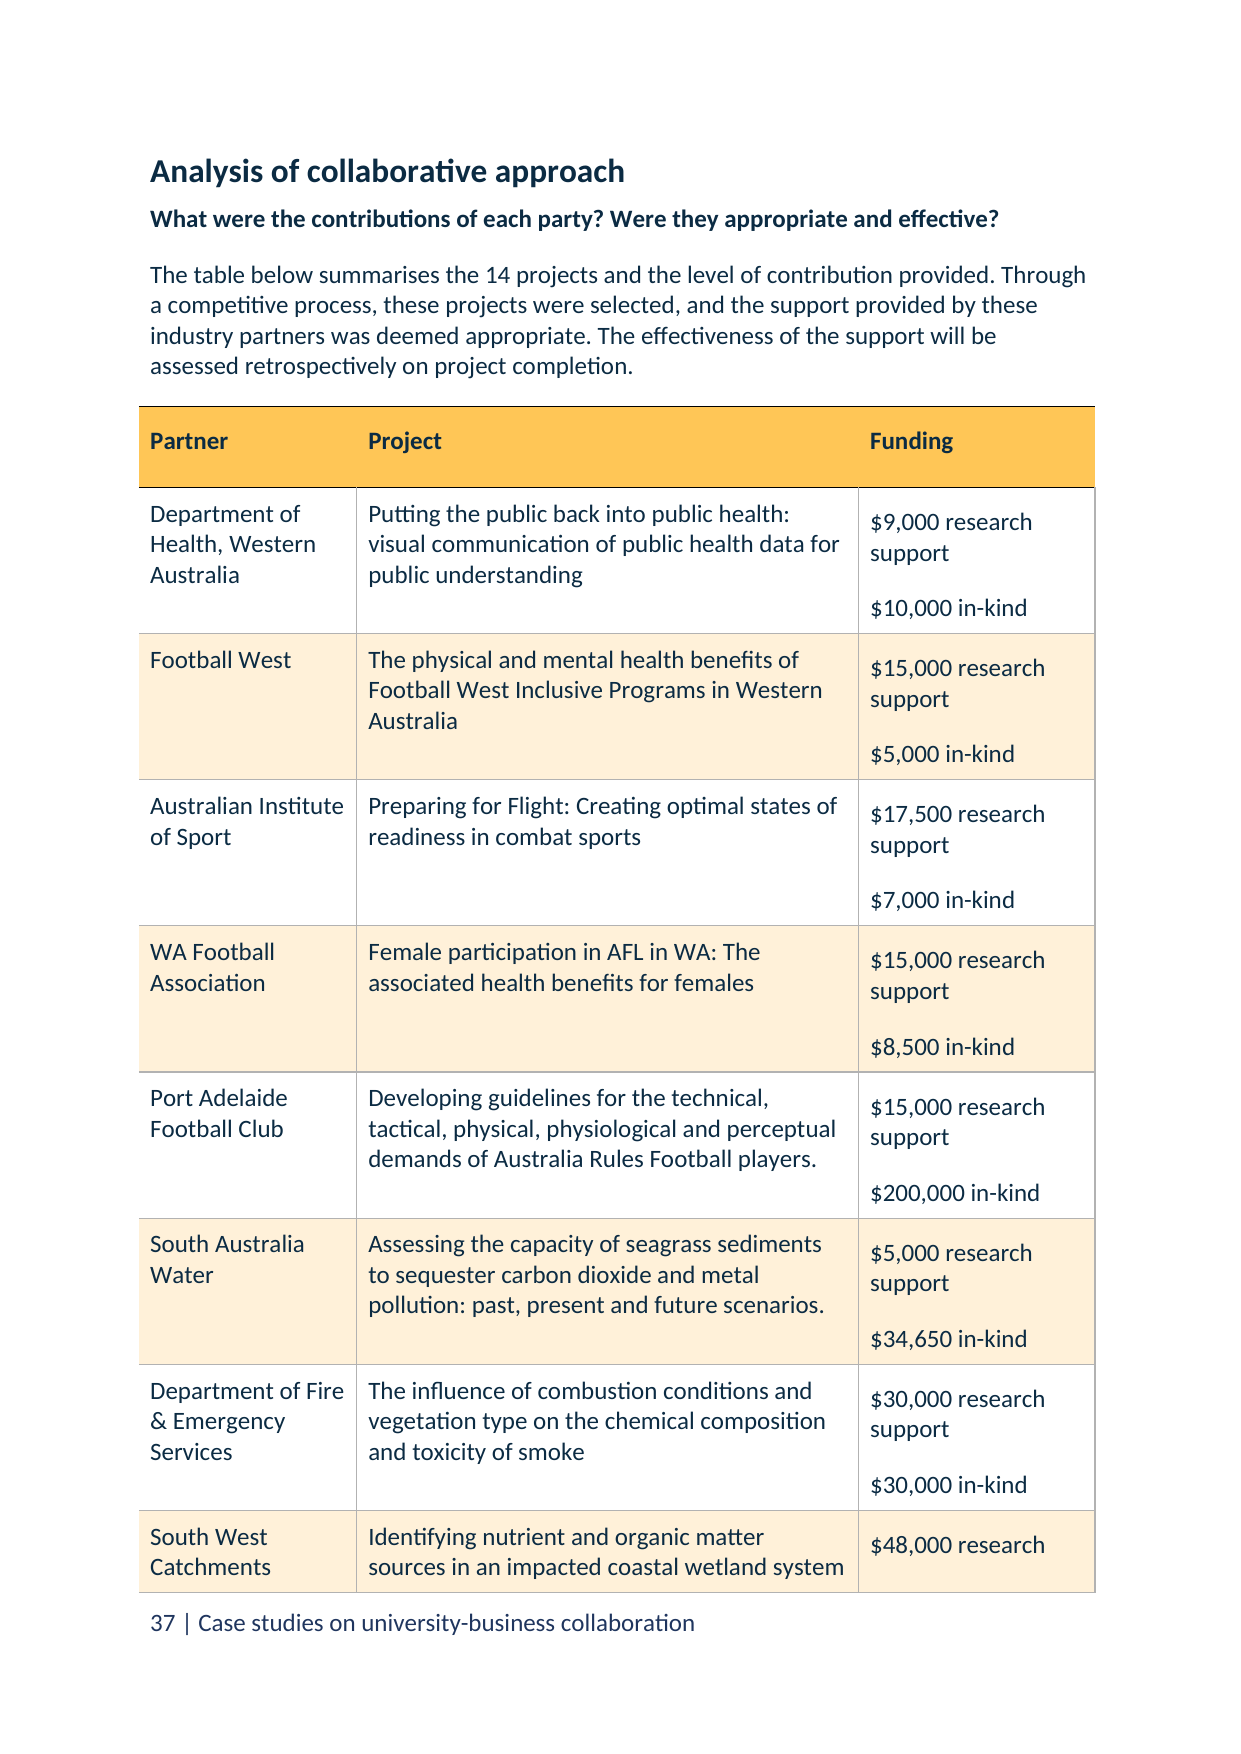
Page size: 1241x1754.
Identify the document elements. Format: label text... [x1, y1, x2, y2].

table_cell Department of Fire & Emergency Services [139, 1365, 356, 1510]
table_cell $5,000 research support $34,650 in-kind [859, 1219, 1094, 1364]
table_cell $30,000 research support $30,000 in-kind [859, 1365, 1094, 1510]
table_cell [859, 1511, 1094, 1592]
table_cell The influence of combustion conditions and vegetation type on the chemical composition and toxicity of smoke [357, 1365, 858, 1510]
table_cell Football West [139, 634, 356, 779]
table_cell Female participation in AFL in WA: The associated health benefits for females [357, 926, 858, 1071]
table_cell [357, 1511, 858, 1592]
table_cell Preparing for Flight: Creating optimal states of readiness in combat sports [357, 780, 858, 925]
table_cell $9,000 research support $10,000 in-kind [859, 488, 1094, 633]
table_header Partner [139, 407, 357, 487]
table_cell Putting the public back into public health: visual communication of public health data for public understanding [357, 488, 858, 633]
table_cell Assessing the capacity of seagrass sediments to sequester carbon dioxide and metal pollution: past, present and future scenarios. [357, 1219, 858, 1364]
table_cell Australian Institute of Sport [139, 780, 356, 925]
table_cell $15,000 research support $8,500 in-kind [859, 926, 1094, 1071]
table_cell $15,000 research support $5,000 in-kind [859, 634, 1094, 779]
text What were the contributions of each party? Were they appropriate and effective? [150, 203, 1090, 234]
table_cell $15,000 research support $200,000 in-kind [859, 1073, 1094, 1217]
table_header Funding [859, 407, 1095, 487]
subtitle Analysis of collaborative approach [150, 150, 1090, 191]
table_cell The physical and mental health benefits of Football West Inclusive Programs in Western Australia [357, 634, 858, 779]
table_cell $17,500 research support $7,000 in-kind [859, 780, 1094, 925]
table_cell Port Adelaide Football Club [139, 1073, 356, 1217]
table_cell South Australia Water [139, 1219, 356, 1364]
table_cell South West Catchments Council [139, 1511, 356, 1592]
table_header Project [357, 407, 859, 487]
table_cell Department of Health, Western Australia [139, 488, 356, 633]
text The table below summarises the 14 projects and the level of contribution provided. Through a competitive process, these projects were selected, and the support provided by these industry partners was deemed appropriate. The effectiveness of the support will be assessed retrospectively on project completion. [150, 259, 1090, 381]
table_cell WA Football Association [139, 926, 356, 1071]
table_cell Developing guidelines for the technical, tactical, physical, physiological and perceptual demands of Australia Rules Football players. [357, 1073, 858, 1217]
